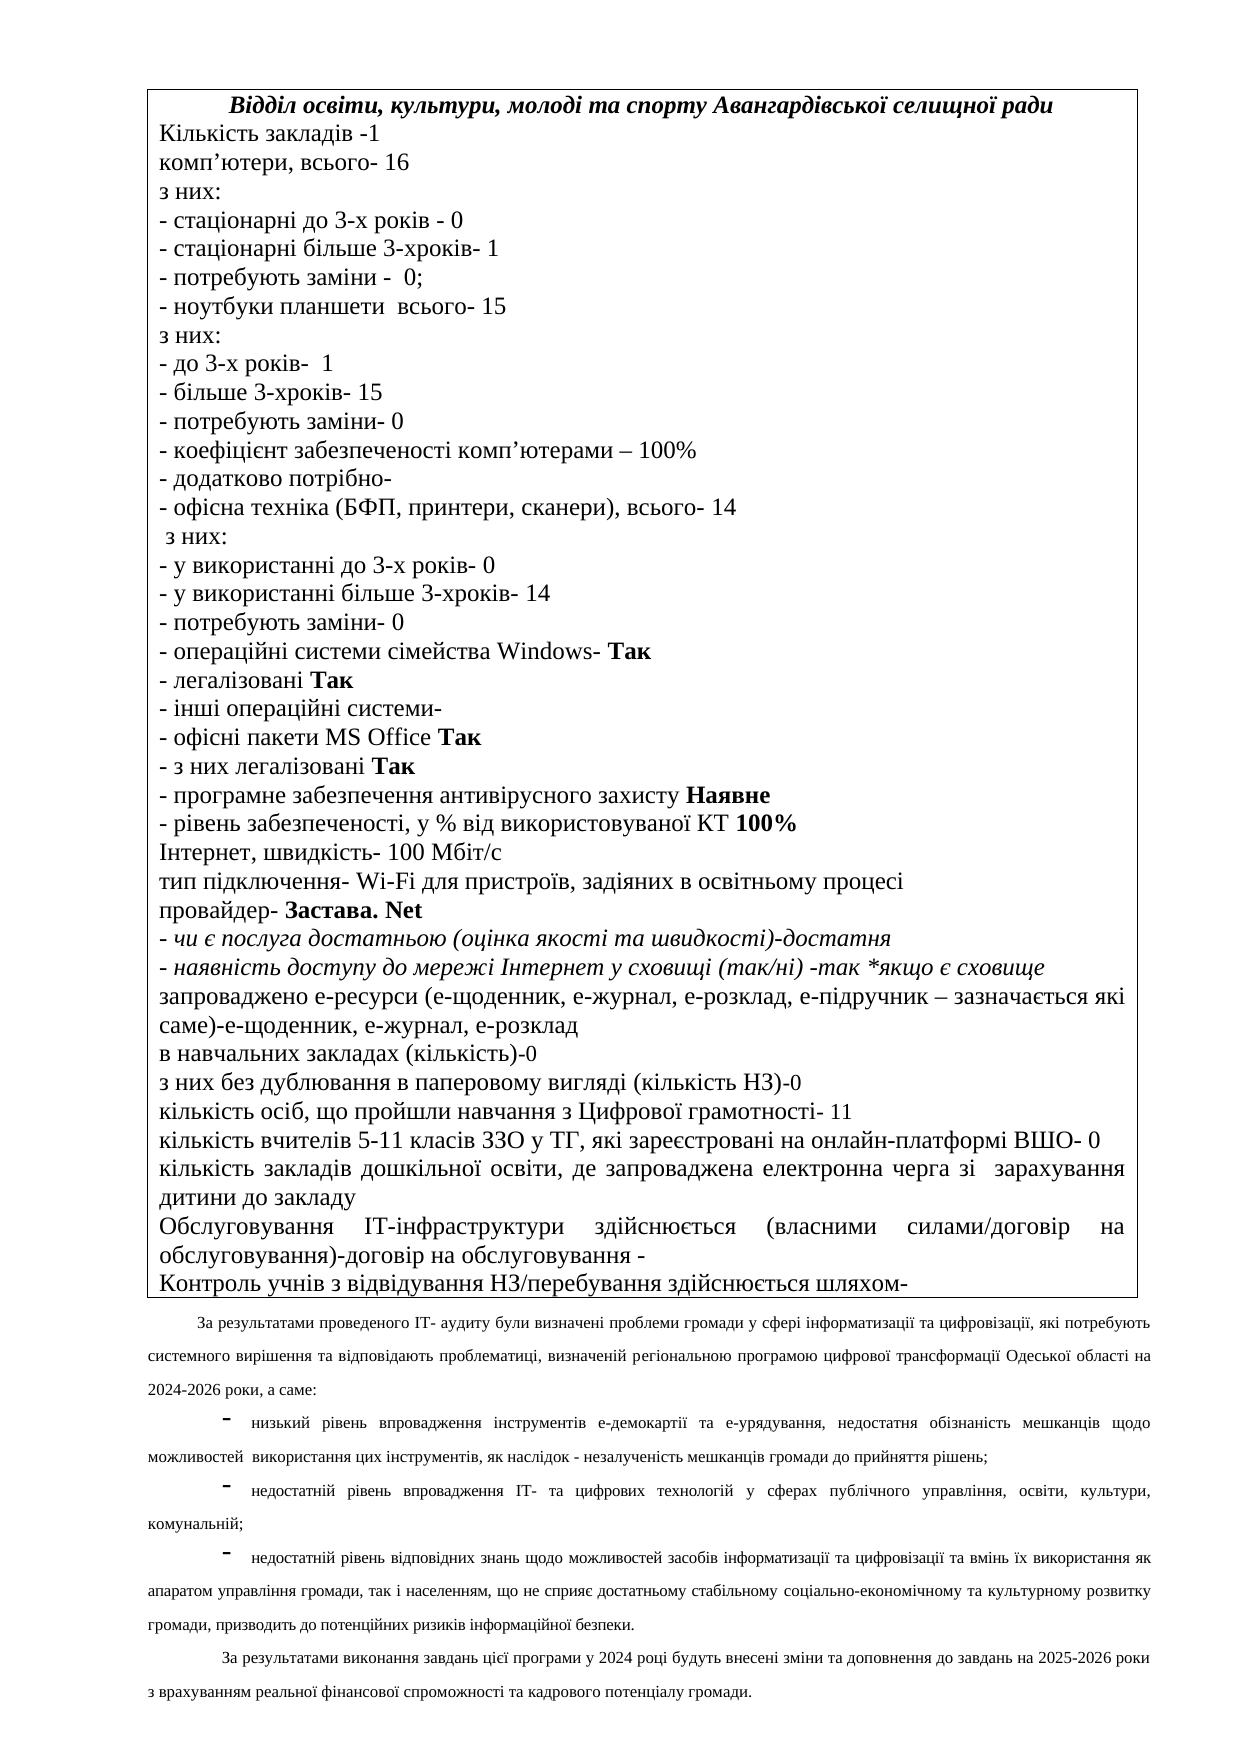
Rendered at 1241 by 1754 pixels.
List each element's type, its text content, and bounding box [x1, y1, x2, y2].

list недостатній рівень впровадження ІТ- та цифрових технологій у сферах публічного управління, освіти, культури, комунальній; [148, 1466, 1152, 1533]
list низький рівень впровадження інструментів е-демокартії та е-урядування, недостатня обізнаність мешканців щодо можливостей використання цих інструментів, як наслідок - незалученість мешканців громади до прийняття рішень; [148, 1399, 1152, 1466]
list недостатній рівень відповідних знань щодо можливостей засобів інформатизації та цифровізації та вмінь їх використання як апаратом управління громади, так і населенням, що не сприяє достатньому стабільному соціально-економічному та культурному розвитку громади, призводить до потенційних ризиків інформаційної безпеки. [148, 1533, 1152, 1634]
table_header Відділ освіти, культури, молоді та спорту Авангардівської селищної ради Кількість закладів -1 комп’ютери, всього- 16 з них: - стаціонарні до 3-х років - 0 - стаціонарні більше 3-хроків- 1 - потребують заміни - 0; - ноутбуки планшети всього- 15 з них: - до 3-х років- 1 - більше 3-хроків- 15 - потребують заміни- 0 - коефіцієнт забезпеченості комп’ютерами – 100% - додатково потрібно- - офісна техніка (БФП, принтери, сканери), всього- 14 з них: - у використанні до 3-х років- 0 - у використанні більше 3-хроків- 14 - потребують заміни- 0 - операційні системи сімейства Windows- Так - легалізовані Так - інші операційні системи- - офісні пакети MS Office Так - з них легалізовані Так - програмне забезпечення антивірусного захисту Наявне - рівень забезпеченості, у % від використовуваної КТ 100% Інтернет, швидкість- 100 Мбіт/с тип підключення- Wi-Fi для пристроїв, задіяних в освітньому процесі провайдер- Застава. Net - чи є послуга достатньою (оцінка якості та швидкості)-достатня - наявність доступу до мережі Інтернет у сховищі (так/ні) -так *якщо є сховище запроваджено е-ресурси (е-щоденник, е-журнал, е-розклад, е-підручник – зазначається які саме)-е-щоденник, е-журнал, е-розклад в навчальних закладах (кількість)-0 з них без дублювання в паперовому вигляді (кількість НЗ)-0 кількість осіб, що пройшли навчання з Цифрової грамотності- 11 кількість вчителів 5-11 класів ЗЗО у ТГ, які зареєстровані на онлайн-платформі ВШО- 0 кількість закладів дошкільної освіти, де запроваджена електронна черга зі зарахування дитини до закладу Обслуговування ІТ-інфраструктури здійснюється (власними силами/договір на обслуговування)-договір на обслуговування - Контроль учнів з відвідування НЗ/перебування здійснюється шляхом- [148, 90, 1137, 1297]
list За результатами проведеного ІТ- аудиту були визначені проблеми громади у сфері інформатизації та цифровізації, які потребують системного вирішення та відповідають проблематиці, визначеній регіональною програмою цифрової трансформації Одеської області на 2024-2026 роки, а саме: [148, 1298, 1152, 1399]
text За результатами виконання завдань цієї програми у 2024 році будуть внесені зміни та доповнення до завдань на 2025-2026 роки з врахуванням реальної фінансової спроможності та кадрового потенціалу громади. [148, 1634, 1152, 1701]
